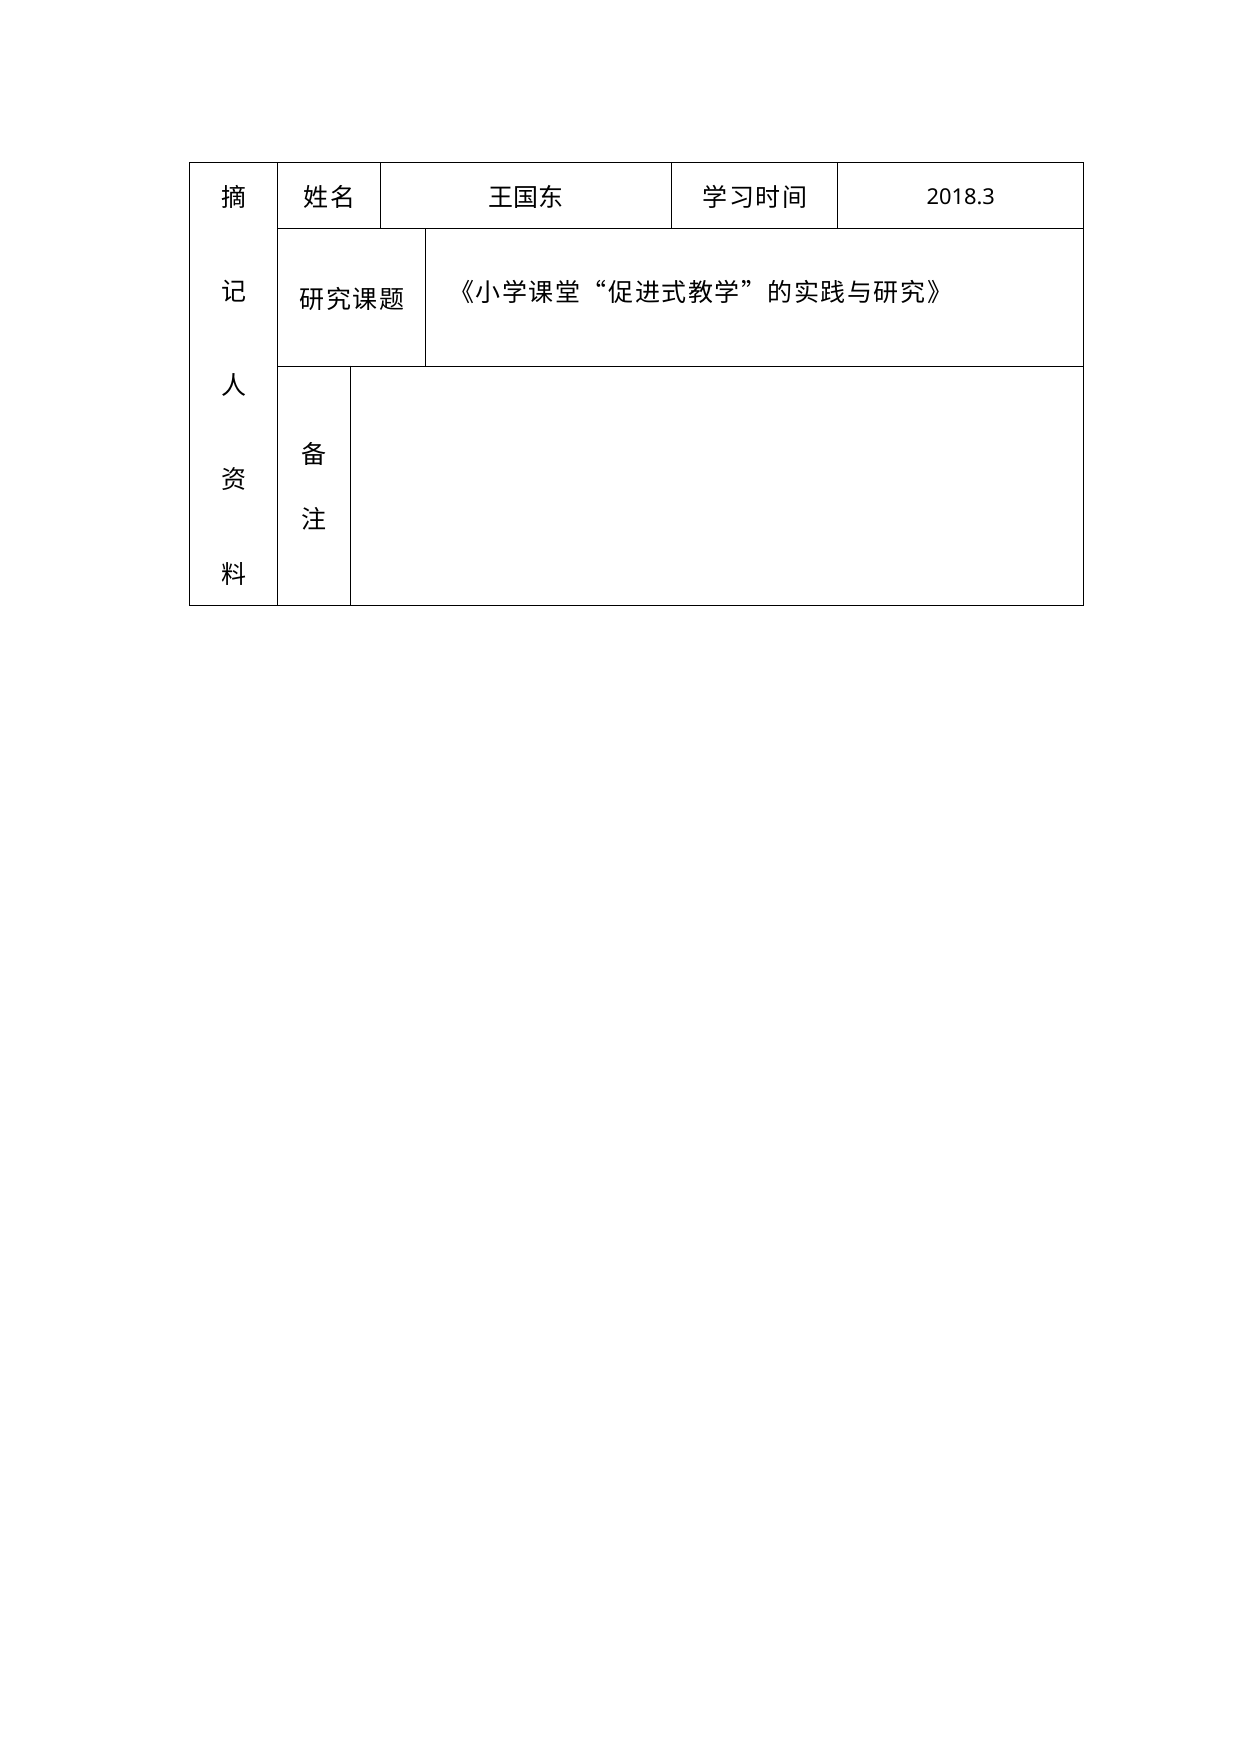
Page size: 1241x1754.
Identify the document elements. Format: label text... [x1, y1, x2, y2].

table_cell 《小学课堂“促进式教学”的实践与研究》 [426, 229, 1083, 366]
table_cell 研究课题 [278, 229, 425, 366]
table_cell 备注 [278, 367, 350, 605]
table_cell [351, 367, 1083, 605]
table_cell 姓名 [278, 163, 380, 228]
table_cell 学习时间 [672, 163, 837, 228]
table_cell 王国东 [381, 163, 671, 228]
table_cell 2018.3 [838, 163, 1083, 228]
table_cell 摘 记 人 资 料 [190, 163, 277, 605]
